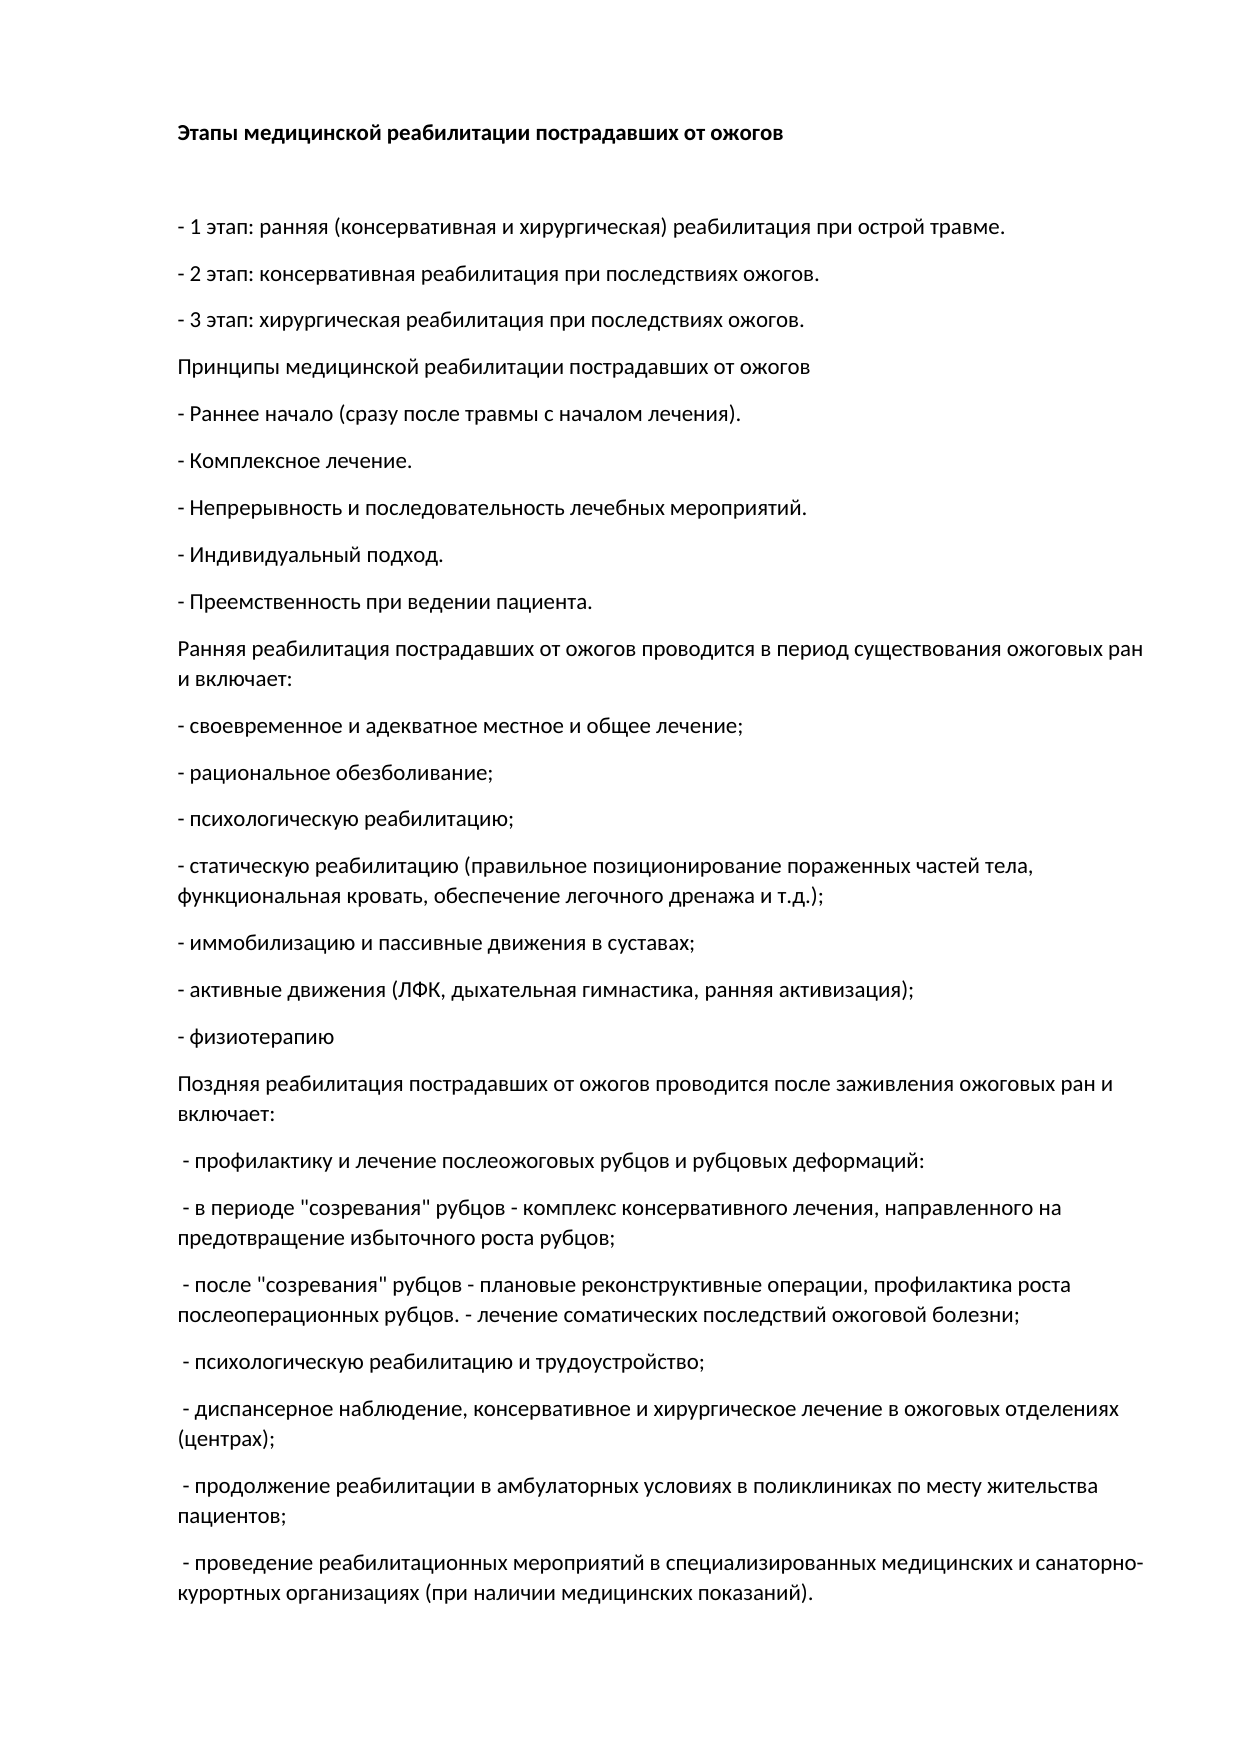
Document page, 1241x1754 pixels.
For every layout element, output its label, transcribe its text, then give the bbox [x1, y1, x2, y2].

text - психологическую реабилитацию; [177, 804, 1152, 833]
text - активные движения (ЛФК, дыхательная гимнастика, ранняя активизация); [177, 975, 1152, 1003]
text - рациональное обезболивание; [177, 758, 1152, 786]
text - профилактику и лечение послеожоговых рубцов и рубцовых деформаций: [177, 1146, 1152, 1174]
text - после "созревания" рубцов - плановые реконструктивные операции, профилактика роста послеоперационных рубцов. - лечение соматических последствий ожоговой болезни; [177, 1270, 1152, 1328]
text Поздняя реабилитация пострадавших от ожогов проводится после заживления ожоговых ран и включает: [177, 1069, 1152, 1127]
text - своевременное и адекватное местное и общее лечение; [177, 711, 1152, 739]
text - физиотерапию [177, 1022, 1152, 1050]
text - Комплексное лечение. [177, 446, 1152, 474]
text - Преемственность при ведении пациента. [177, 587, 1152, 615]
text - Раннее начало (сразу после травмы с началом лечения). [177, 399, 1152, 427]
text Ранняя реабилитация пострадавших от ожогов проводится в период существования ожоговых ран и включает: [177, 634, 1152, 692]
text - иммобилизацию и пассивные движения в суставах; [177, 928, 1152, 957]
text - статическую реабилитацию (правильное позиционирование пораженных частей тела, функциональная кровать, обеспечение легочного дренажа и т.д.); [177, 851, 1152, 910]
text - проведение реабилитационных мероприятий в специализированных медицинских и санаторно-курортных организациях (при наличии медицинских показаний). [177, 1548, 1152, 1607]
text - диспансерное наблюдение, консервативное и хирургическое лечение в ожоговых отделениях (центрах); [177, 1394, 1152, 1452]
text - Непрерывность и последовательность лечебных мероприятий. [177, 493, 1152, 521]
text - 1 этап: ранняя (консервативная и хирургическая) реабилитация при острой травме. [177, 212, 1152, 240]
text - Индивидуальный подход. [177, 540, 1152, 568]
text Принципы медицинской реабилитации пострадавших от ожогов [177, 352, 1152, 381]
text - продолжение реабилитации в амбулаторных условиях в поликлиниках по месту жительства пациентов; [177, 1471, 1152, 1529]
text - 3 этап: хирургическая реабилитация при последствиях ожогов. [177, 306, 1152, 334]
text Этапы медицинской реабилитации пострадавших от ожогов [177, 118, 1152, 146]
text - в периоде "созревания" рубцов - комплекс консервативного лечения, направленного на предотвращение избыточного роста рубцов; [177, 1193, 1152, 1251]
text - 2 этап: консервативная реабилитация при последствиях ожогов. [177, 259, 1152, 287]
text - психологическую реабилитацию и трудоустройство; [177, 1347, 1152, 1375]
